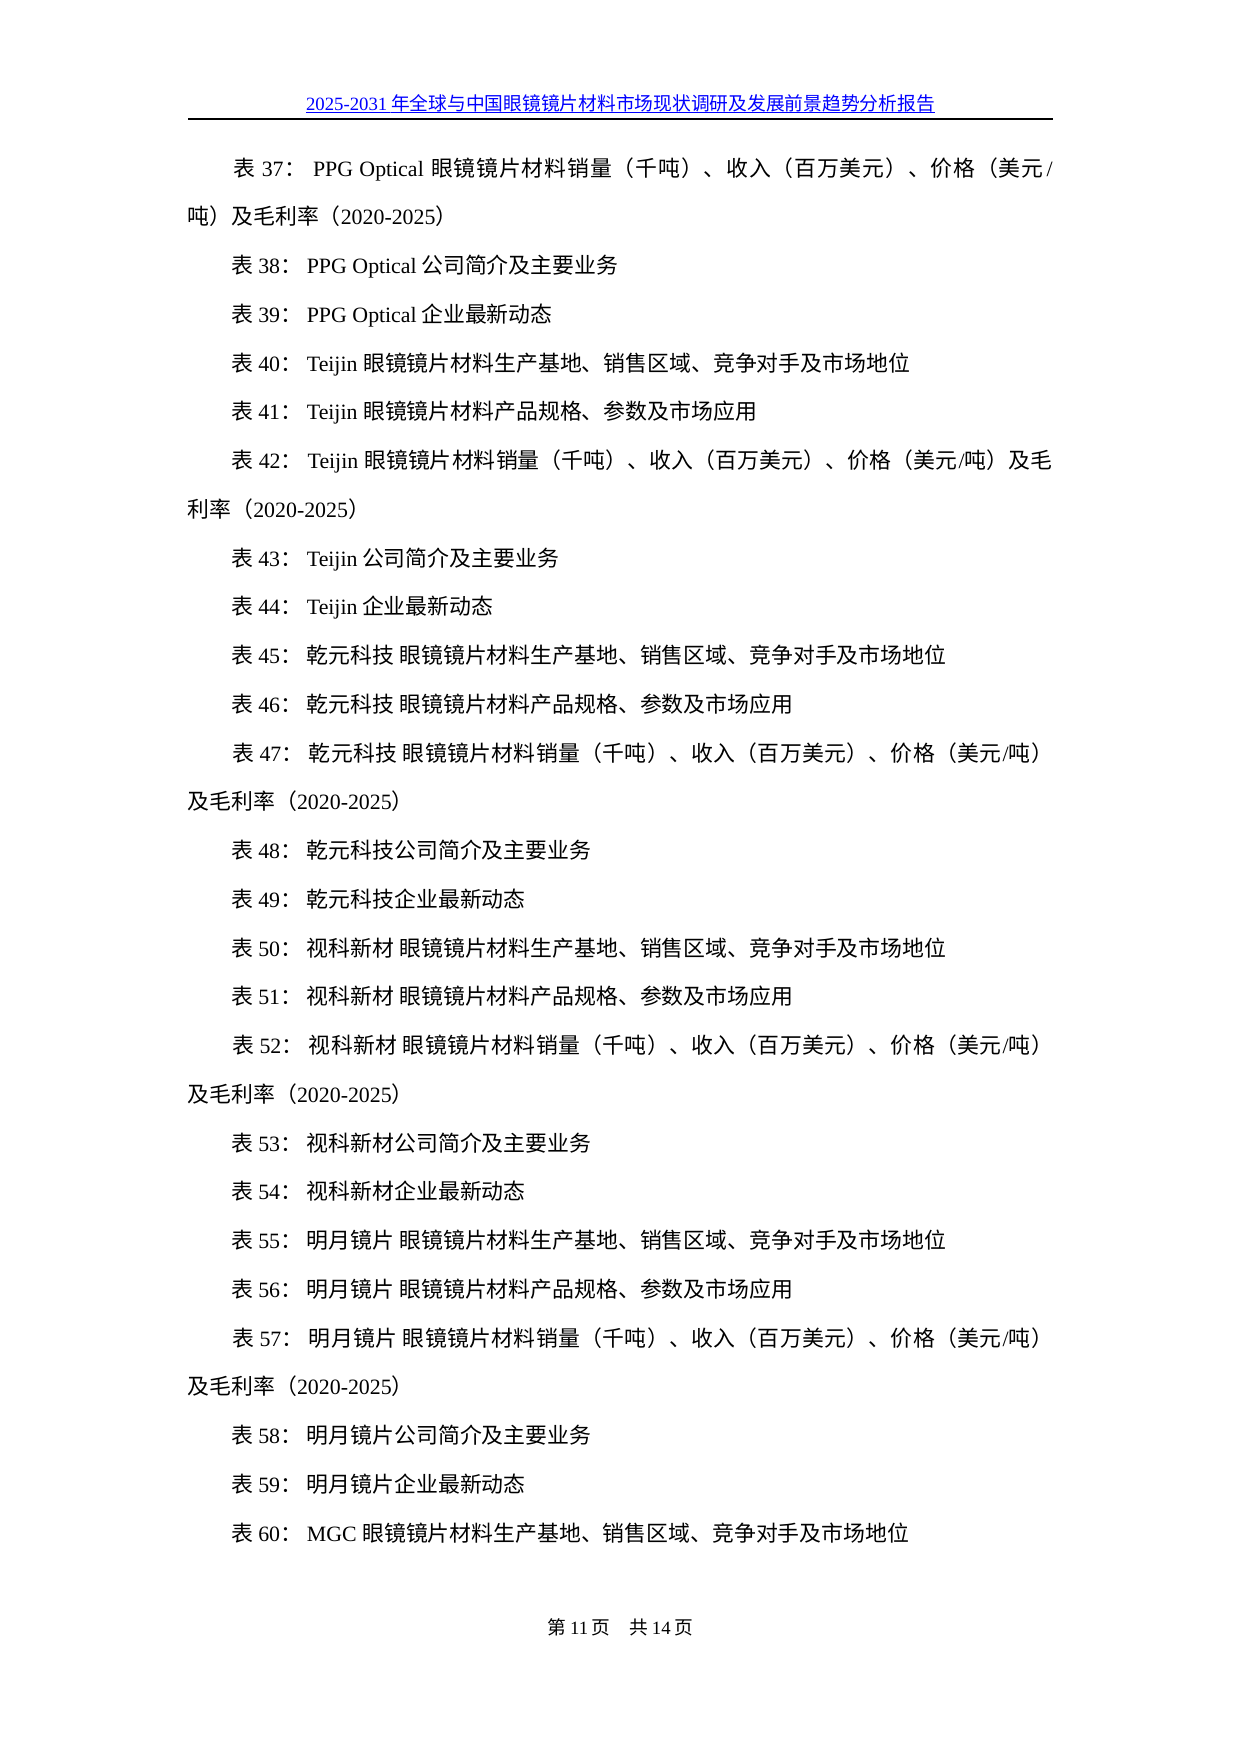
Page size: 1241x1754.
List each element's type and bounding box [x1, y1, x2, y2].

text [187, 150, 1053, 1548]
